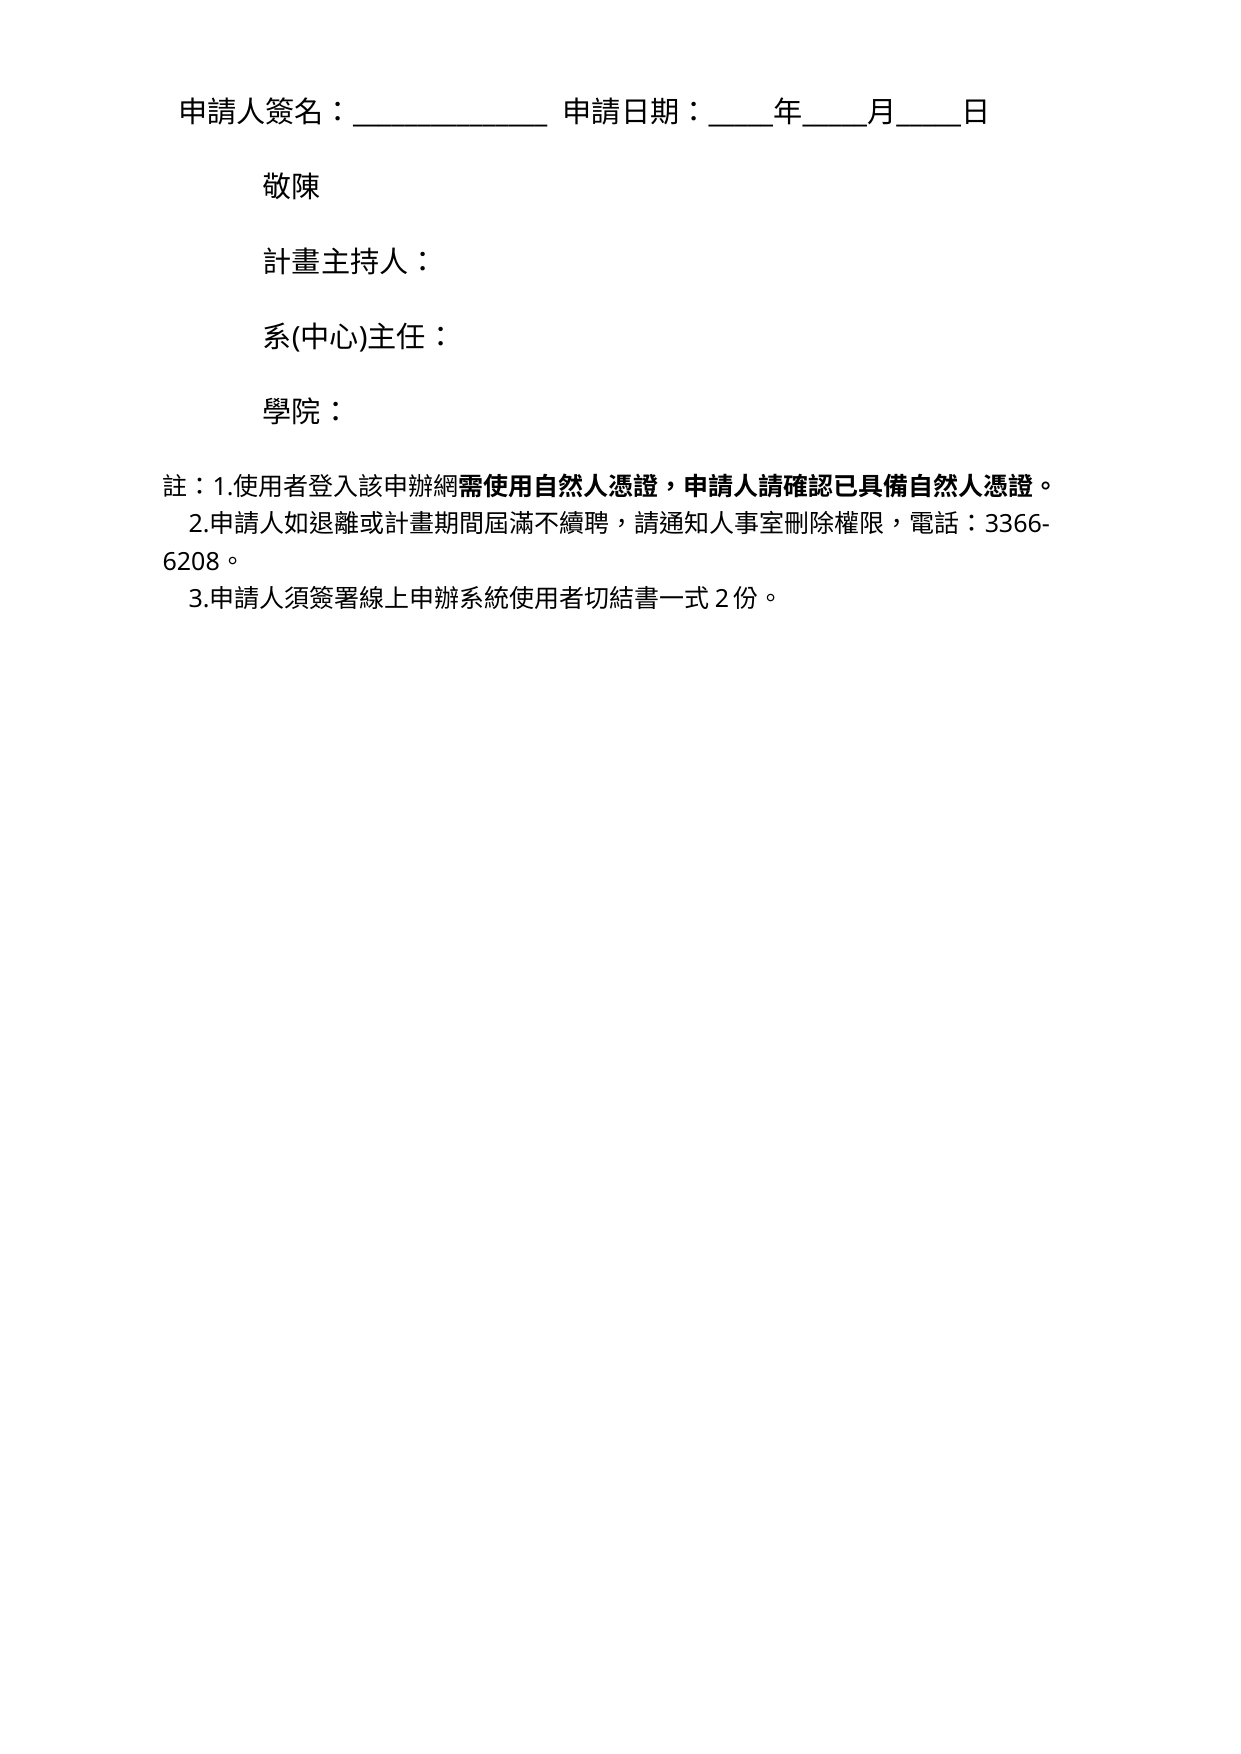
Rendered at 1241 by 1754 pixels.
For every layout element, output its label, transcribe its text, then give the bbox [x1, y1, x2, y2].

text 計畫主持人： [262, 222, 1122, 297]
text 學院： [262, 372, 1122, 447]
text 2.申請人如退離或計畫期間屆滿不續聘，請通知人事室刪除權限，電話：3366-6208。 [162, 503, 1122, 578]
text 3.申請人須簽署線上申辦系統使用者切結書一式2份。 [162, 578, 1122, 616]
text 敬陳 [262, 147, 1122, 222]
text 系(中心)主任： [262, 297, 1122, 372]
text 申請人簽名：_______________ 申請日期：_____年_____月_____日 [163, 72, 1122, 147]
text 註：1.使用者登入該申辦網需使用自然人憑證，申請人請確認已具備自然人憑證。 [162, 466, 1122, 503]
